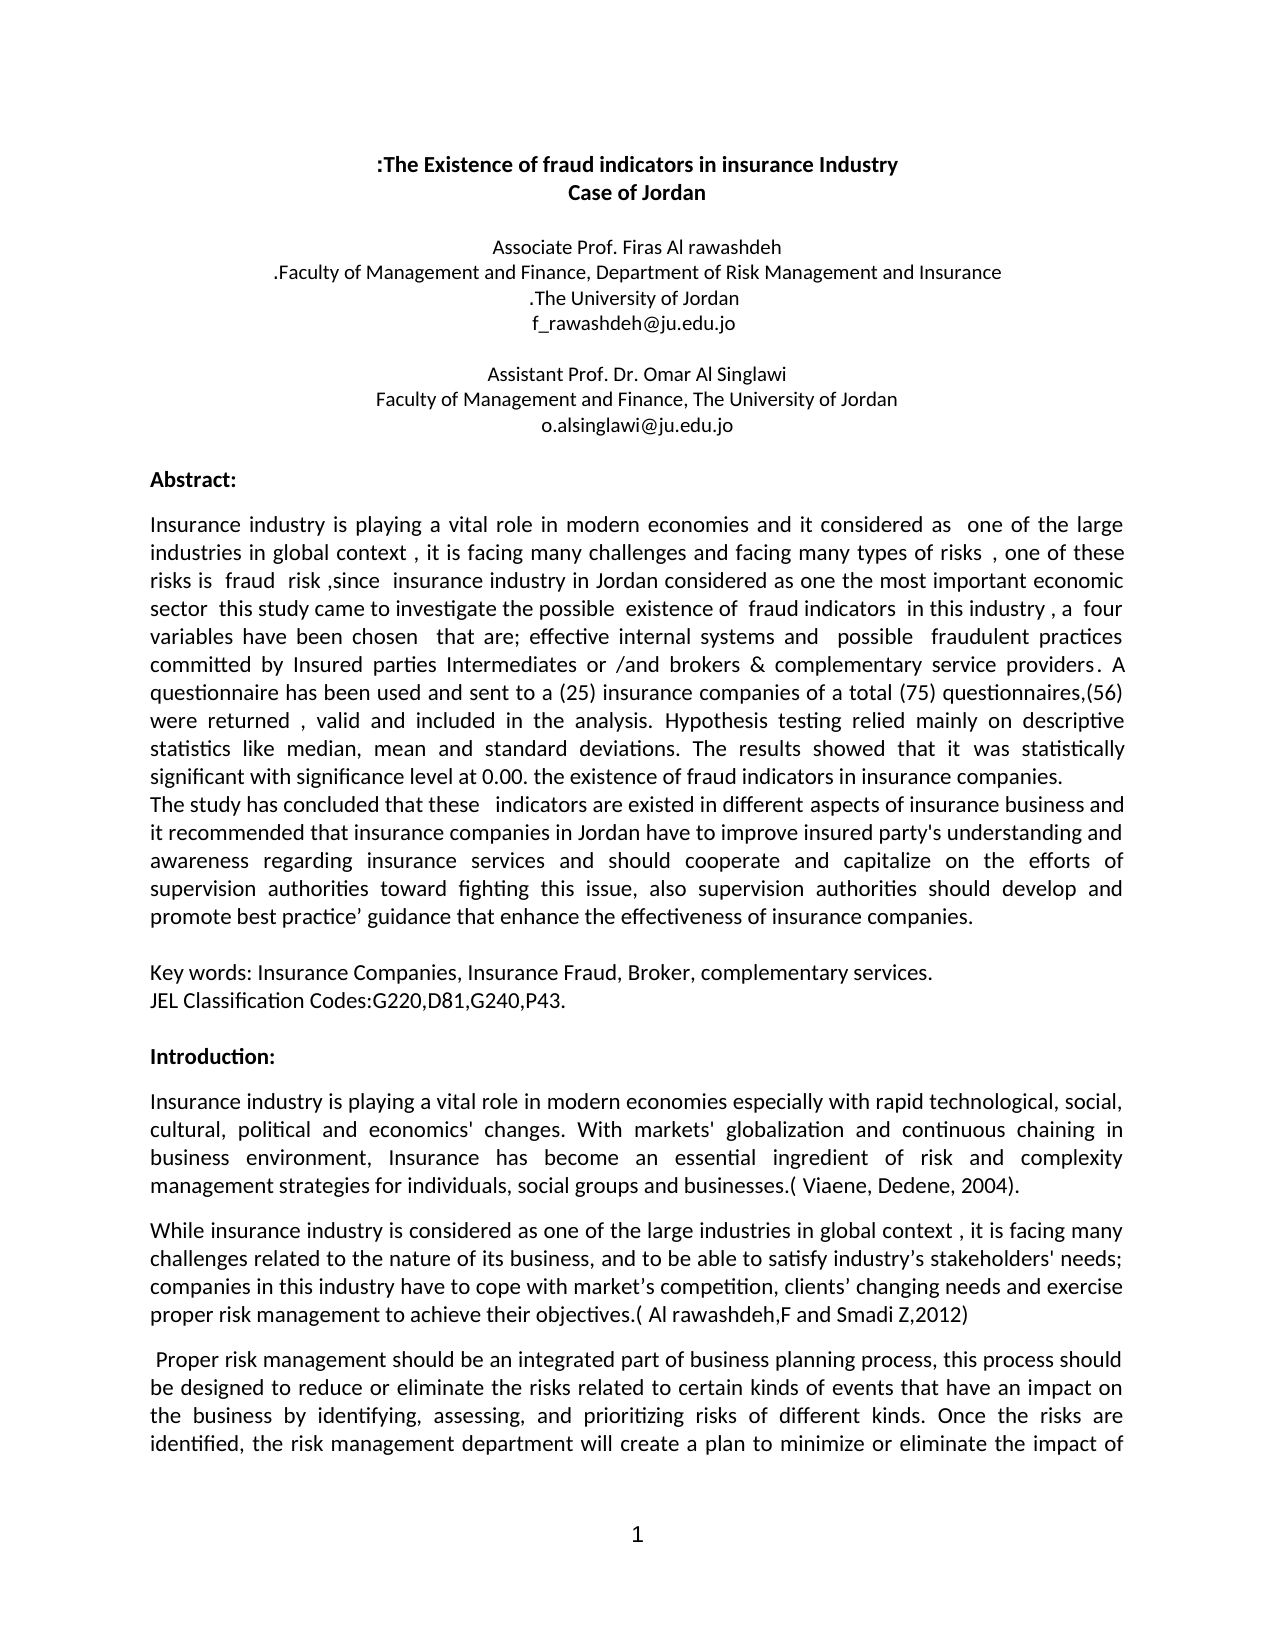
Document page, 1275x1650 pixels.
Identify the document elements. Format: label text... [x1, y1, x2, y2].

text The Existence of fraud indicators in insurance Industry: [150, 150, 1125, 178]
text Faculty of Management and Finance, Department of Risk Management and Insurance. [150, 259, 1125, 285]
text Abstract: [150, 465, 1125, 493]
text Case of Jordan [150, 178, 1125, 206]
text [150, 1345, 1125, 1457]
text The University of Jordan. [150, 285, 1125, 310]
text o.alsinglawi@ju.edu.jo [150, 412, 1125, 437]
text While insurance industry is considered as one of the large industries in global context , it is facing many challenges related to the nature of its business, and to be able to satisfy industry’s stakeholders' needs; companies in this industry have to cope with market’s competition, clients’ changing needs and exercise proper risk management to achieve their objectives.( Al rawashdeh,F and Smadi Z,2012) [150, 1216, 1125, 1328]
text Introduction: [150, 1042, 1125, 1071]
text Assistant Prof. Dr. Omar Al Singlawi [150, 361, 1125, 387]
text The study has concluded that these indicators are existed in different aspects of insurance business and it recommended that insurance companies in Jordan have to improve insured party's understanding and awareness regarding insurance services and should cooperate and capitalize on the efforts of supervision authorities toward fighting this issue, also supervision authorities should develop and promote best practice’ guidance that enhance the effectiveness of insurance companies. [150, 790, 1125, 930]
text Key words: Insurance Companies, Insurance Fraud, Broker, complementary services. [150, 958, 1125, 986]
text Insurance industry is playing a vital role in modern economies especially with rapid technological, social, cultural, political and economics' changes. With markets' globalization and continuous chaining in business environment, Insurance has become an essential ingredient of risk and complexity management strategies for individuals, social groups and businesses.( Viaene, Dedene, 2004). [150, 1087, 1125, 1199]
text Associate Prof. Firas Al rawashdeh [150, 234, 1125, 259]
text Insurance industry is playing a vital role in modern economies and it considered as one of the large industries in global context , it is facing many challenges and facing many types of risks , one of these risks is fraud risk ,since insurance industry in Jordan considered as one the most important economic sector this study came to investigate the possible existence of fraud indicators in this industry , a four variables have been chosen that are; effective internal systems and possible fraudulent practices committed by Insured parties Intermediates or /and brokers & complementary service providers. A questionnaire has been used and sent to a (25) insurance companies of a total (75) questionnaires,(56) were returned , valid and included in the analysis. Hypothesis testing relied mainly on descriptive statistics like median, mean and standard deviations. The results showed that it was statistically significant with significance level at 0.00. the existence of fraud indicators in insurance companies. [150, 510, 1125, 790]
text Faculty of Management and Finance, The University of Jordan [150, 387, 1125, 412]
text JEL Classification Codes:G220,D81,G240,P43. [150, 986, 1125, 1014]
text f_rawashdeh@ju.edu.jo [150, 310, 1125, 336]
